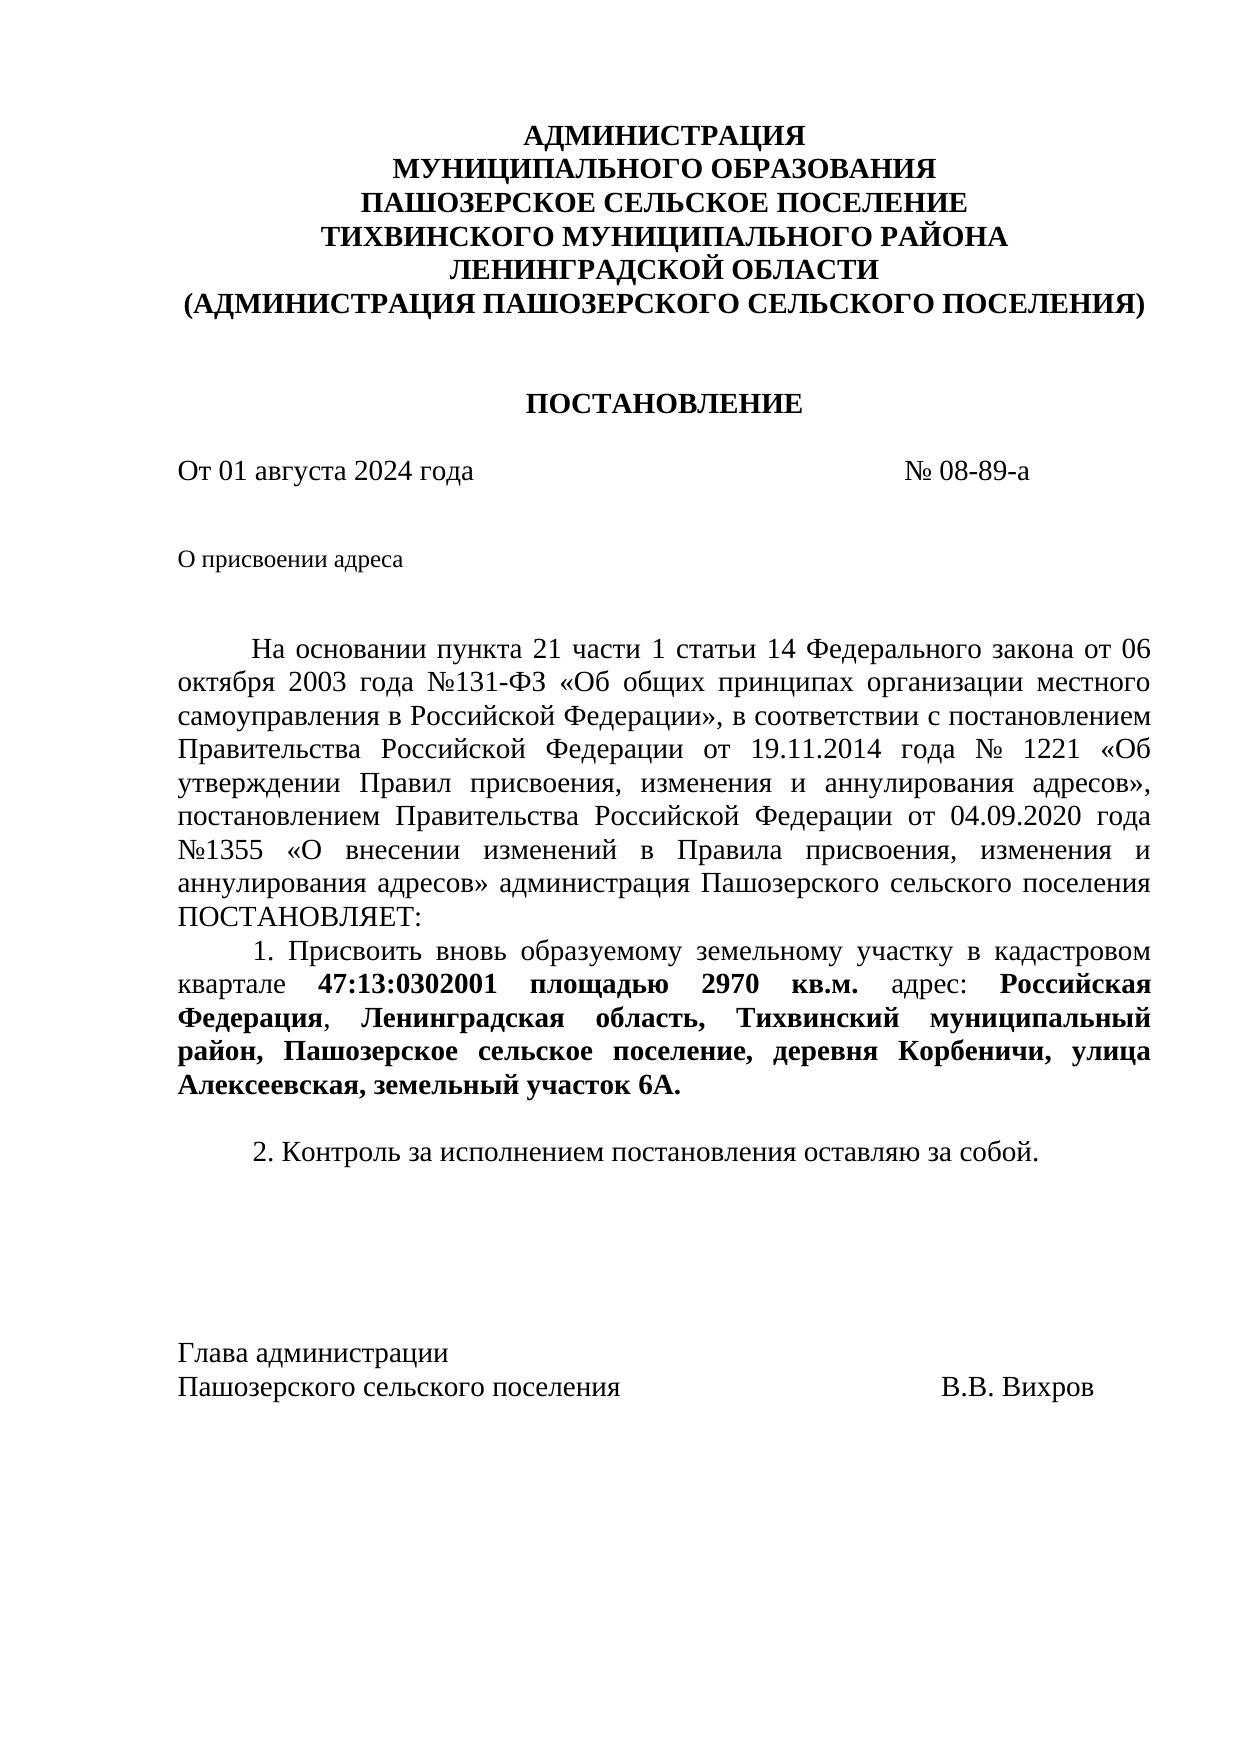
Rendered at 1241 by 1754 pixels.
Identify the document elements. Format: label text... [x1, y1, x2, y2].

text 2. Контроль за исполнением постановления оставляю за собой. [177, 1134, 1152, 1167]
text Пашозерского сельского поселения В.В. Вихров [177, 1369, 1152, 1402]
text ЛЕНИНГРАДСКОЙ ОБЛАСТИ [177, 252, 1152, 286]
text 1. Присвоить вновь образуемому земельному участку в кадастровом квартале 47:13:0302001 площадью 2970 кв.м. адрес: Российская Федерация, Ленинградская область, Тихвинский муниципальный район, Пашозерское сельское поселение, деревня Корбеничи, улица Алексеевская, земельный участок 6А. [177, 933, 1152, 1100]
text Глава администрации [177, 1335, 1152, 1369]
text На основании пункта 21 части 1 статьи 14 Федерального закона от 06 октября 2003 года №131-ФЗ «Об общих принципах организации местного самоуправления в Российской Федерации», в соответствии с постановлением Правительства Российской Федерации от 19.11.2014 года № 1221 «Об утверждении Правил присвоения, изменения и аннулирования адресов», постановлением Правительства Российской Федерации от 04.09.2020 года №1355 «О внесении изменений в Правила присвоения, изменения и аннулирования адресов» администрация Пашозерского сельского поселения ПОСТАНОВЛЯЕТ: [177, 631, 1152, 933]
text ПОСТАНОВЛЕНИЕ [177, 386, 1152, 420]
text От 01 августа 2024 года № 08-89-а [177, 453, 1152, 487]
text (АДМИНИСТРАЦИЯ ПАШОЗЕРСКОГО СЕЛЬСКОГО ПОСЕЛЕНИЯ) [177, 286, 1152, 319]
text АДМИНИСТРАЦИЯ [177, 118, 1152, 152]
text МУНИЦИПАЛЬНОГО ОБРАЗОВАНИЯ [177, 152, 1152, 185]
text О присвоении адреса [177, 544, 1152, 573]
text ПАШОЗЕРСКОЕ СЕЛЬСКОЕ ПОСЕЛЕНИЕ [177, 185, 1152, 219]
text ТИХВИНСКОГО МУНИЦИПАЛЬНОГО РАЙОНА [177, 219, 1152, 252]
